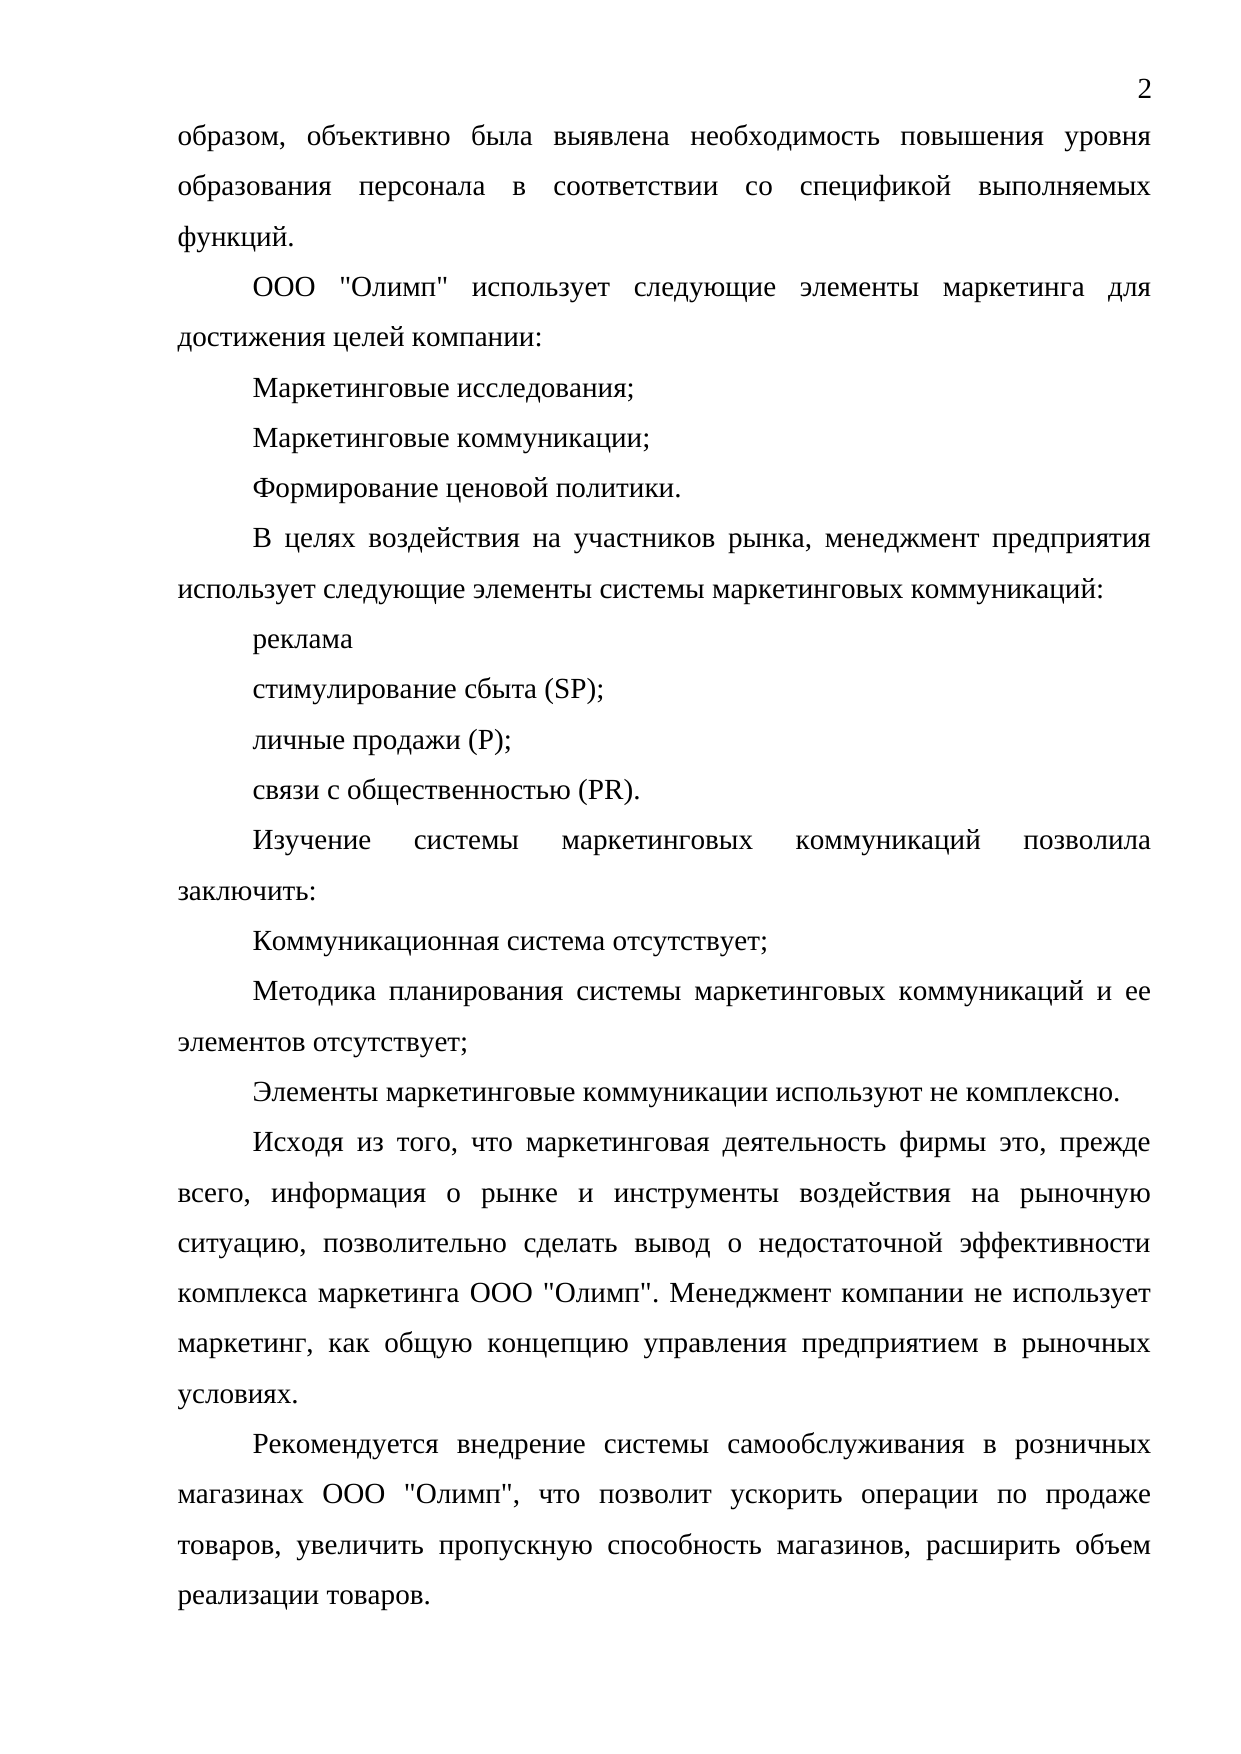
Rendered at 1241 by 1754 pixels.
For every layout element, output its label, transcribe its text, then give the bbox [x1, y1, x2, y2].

text Маркетинговые исследования; [177, 370, 1152, 403]
text личные продажи (Р); [177, 722, 1152, 755]
text стимулирование сбыта (SP); [177, 672, 1152, 705]
text Элементы маркетинговые коммуникации используют не комплексно. [177, 1074, 1152, 1108]
text В целях воздействия на участников рынка, менеджмент предприятия использует следующие элементы системы маркетинговых коммуникаций: [177, 521, 1152, 604]
text Изучение системы маркетинговых коммуникаций позволила заключить: [177, 822, 1152, 906]
text ООО "Олимп" использует следующие элементы маркетинга для достижения целей компании: [177, 269, 1152, 353]
text Коммуникационная система отсутствует; [177, 923, 1152, 957]
text Формирование ценовой политики. [177, 470, 1152, 504]
text реклама [177, 621, 1152, 655]
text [177, 118, 1152, 252]
text связи с общественностью (PR). [177, 772, 1152, 806]
text Рекомендуется внедрение системы самообслуживания в розничных магазинах ООО "Олимп", что позволит ускорить операции по продаже товаров, увеличить пропускную способность магазинов, расширить объем реализации товаров. [177, 1426, 1152, 1611]
text Исходя из того, что маркетинговая деятельность фирмы это, прежде всего, информация о рынке и инструменты воздействия на рыночную ситуацию, позволительно сделать вывод о недостаточной эффективности комплекса маркетинга ООО "Олимп". Менеджмент компании не использует маркетинг, как общую концепцию управления предприятием в рыночных условиях. [177, 1124, 1152, 1409]
text Методика планирования системы маркетинговых коммуникаций и ее элементов отсутствует; [177, 973, 1152, 1057]
text Маркетинговые коммуникации; [177, 420, 1152, 453]
